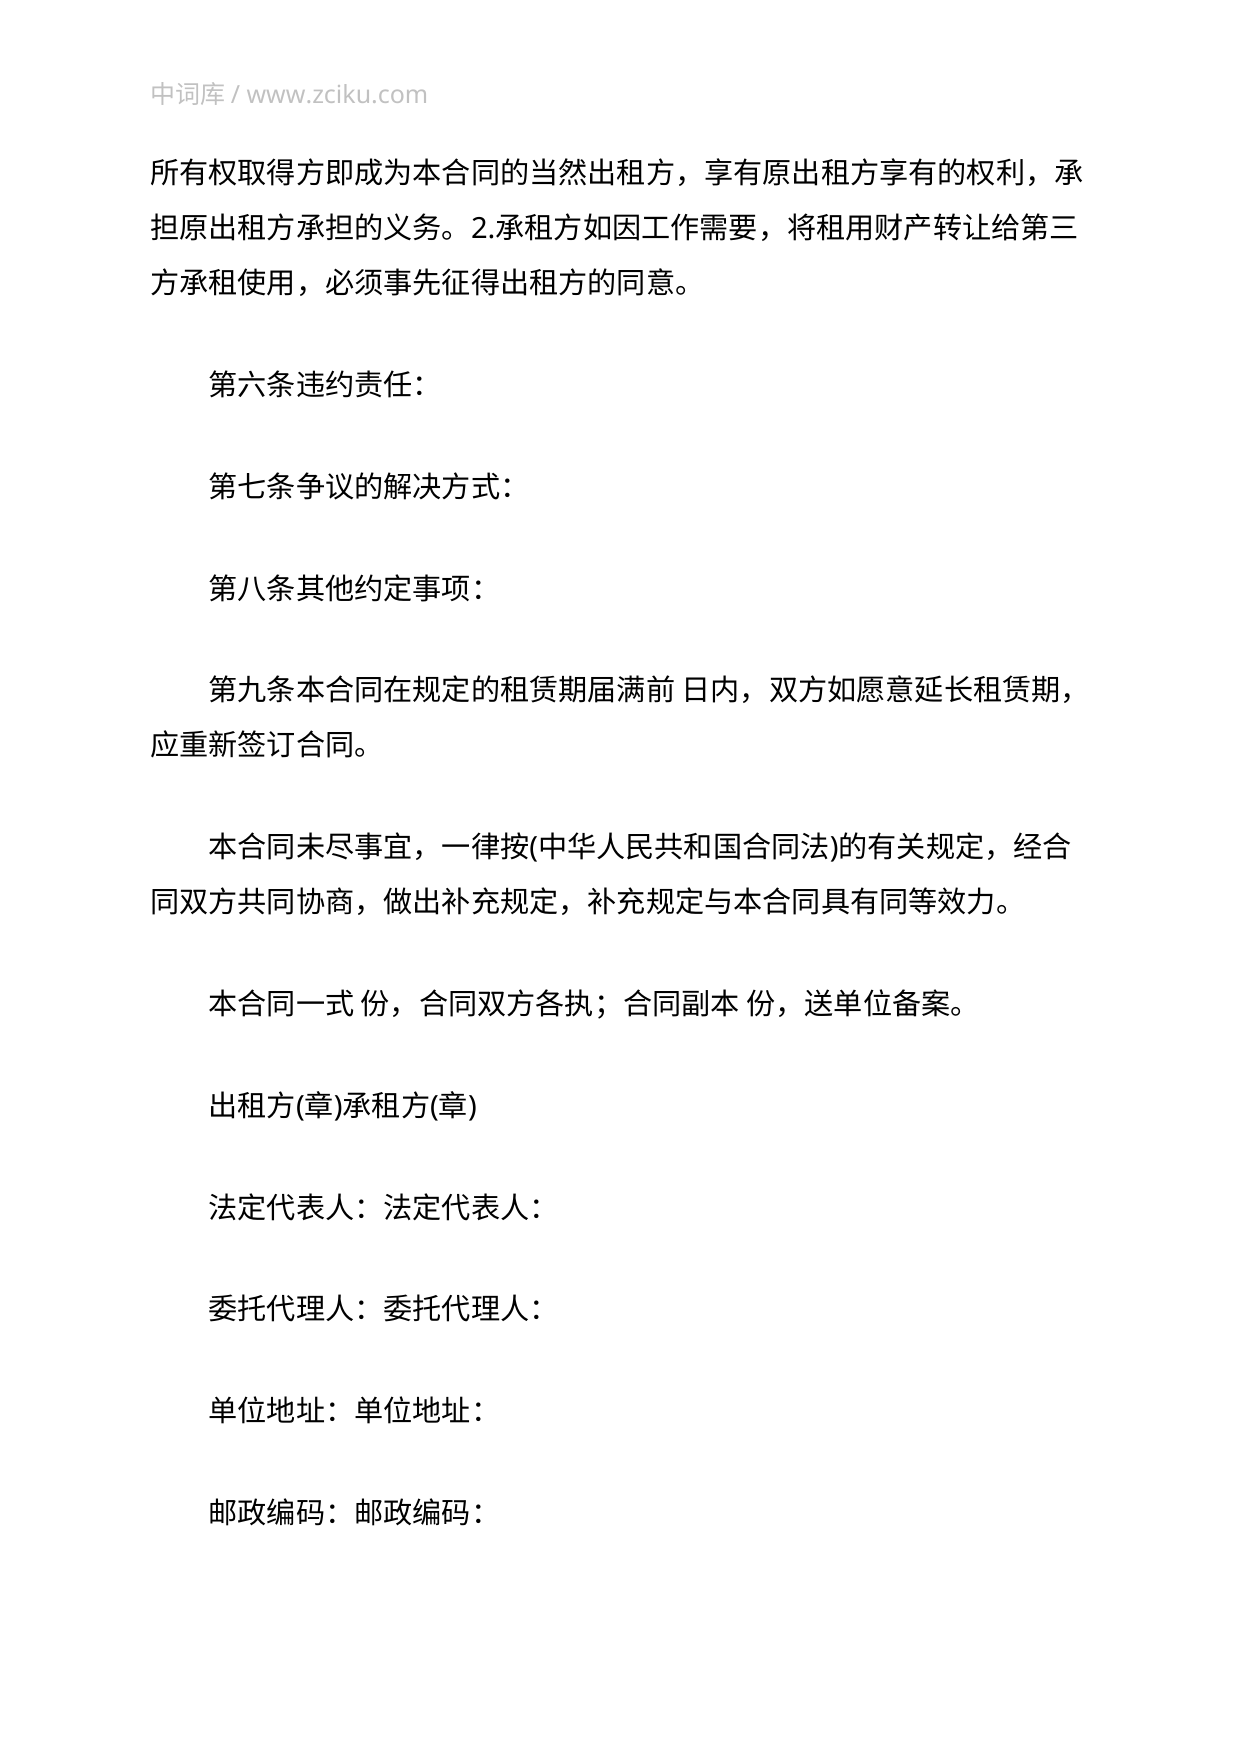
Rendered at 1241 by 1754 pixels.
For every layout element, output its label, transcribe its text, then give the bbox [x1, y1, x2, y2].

text 委托代理人：委托代理人： [150, 1286, 1090, 1328]
text 第七条争议的解决方式： [150, 463, 1090, 506]
text 第六条违约责任： [150, 362, 1090, 404]
text 本合同未尽事宜，一律按(中华人民共和国合同法)的有关规定，经合同双方共同协商，做出补充规定，补充规定与本合同具有同等效力。 [150, 824, 1090, 921]
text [150, 150, 1090, 302]
text 第八条其他约定事项： [150, 565, 1090, 607]
text 出租方(章)承租方(章) [150, 1082, 1090, 1124]
text 本合同一式 份，合同双方各执；合同副本 份，送单位备案。 [150, 980, 1090, 1023]
text 第九条本合同在规定的租赁期届满前 日内，双方如愿意延长租赁期，应重新签订合同。 [150, 667, 1090, 764]
text 法定代表人：法定代表人： [150, 1184, 1090, 1226]
text 邮政编码：邮政编码： [150, 1489, 1090, 1532]
text 单位地址：单位地址： [150, 1388, 1090, 1430]
